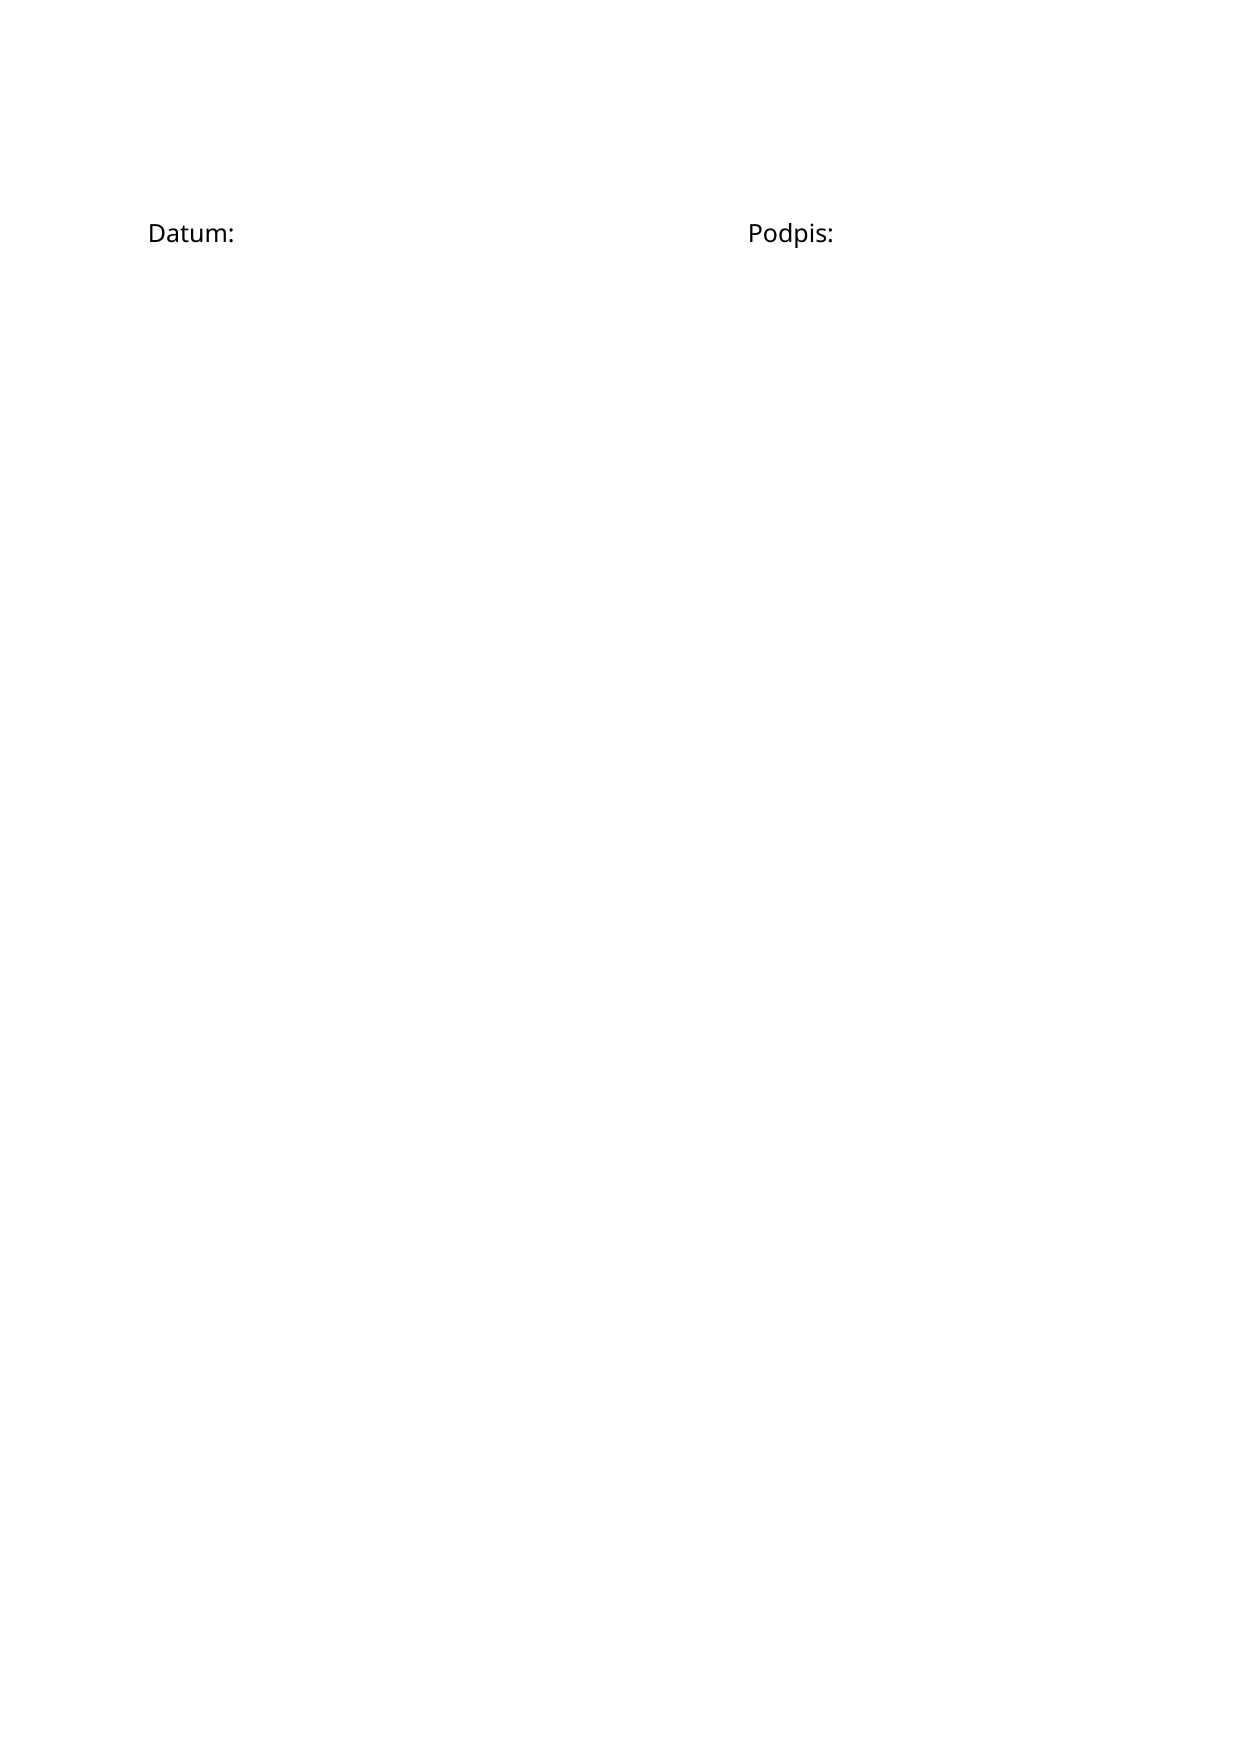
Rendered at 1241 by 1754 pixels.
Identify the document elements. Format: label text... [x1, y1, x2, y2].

text Datum: Podpis: [148, 216, 1093, 250]
